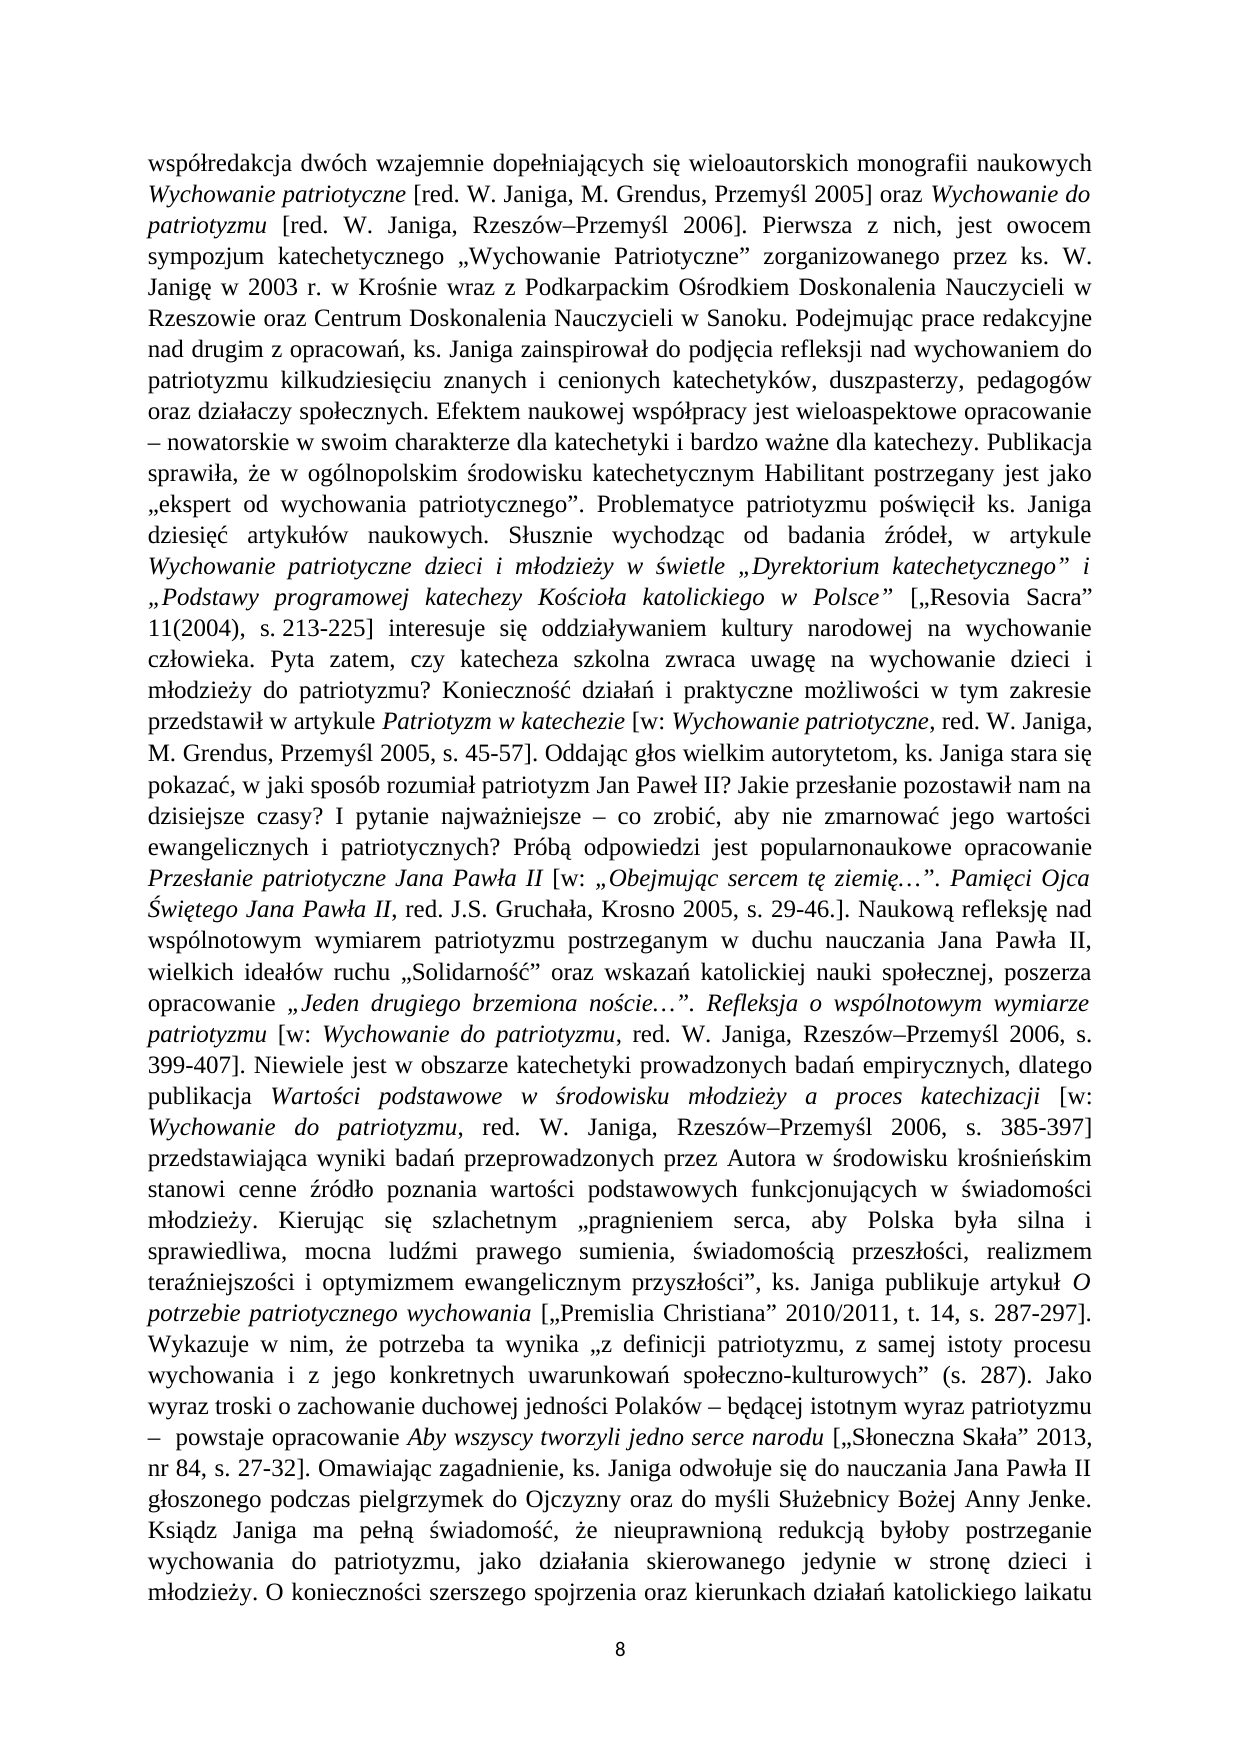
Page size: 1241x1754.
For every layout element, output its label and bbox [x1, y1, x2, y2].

text [148, 148, 1093, 1606]
